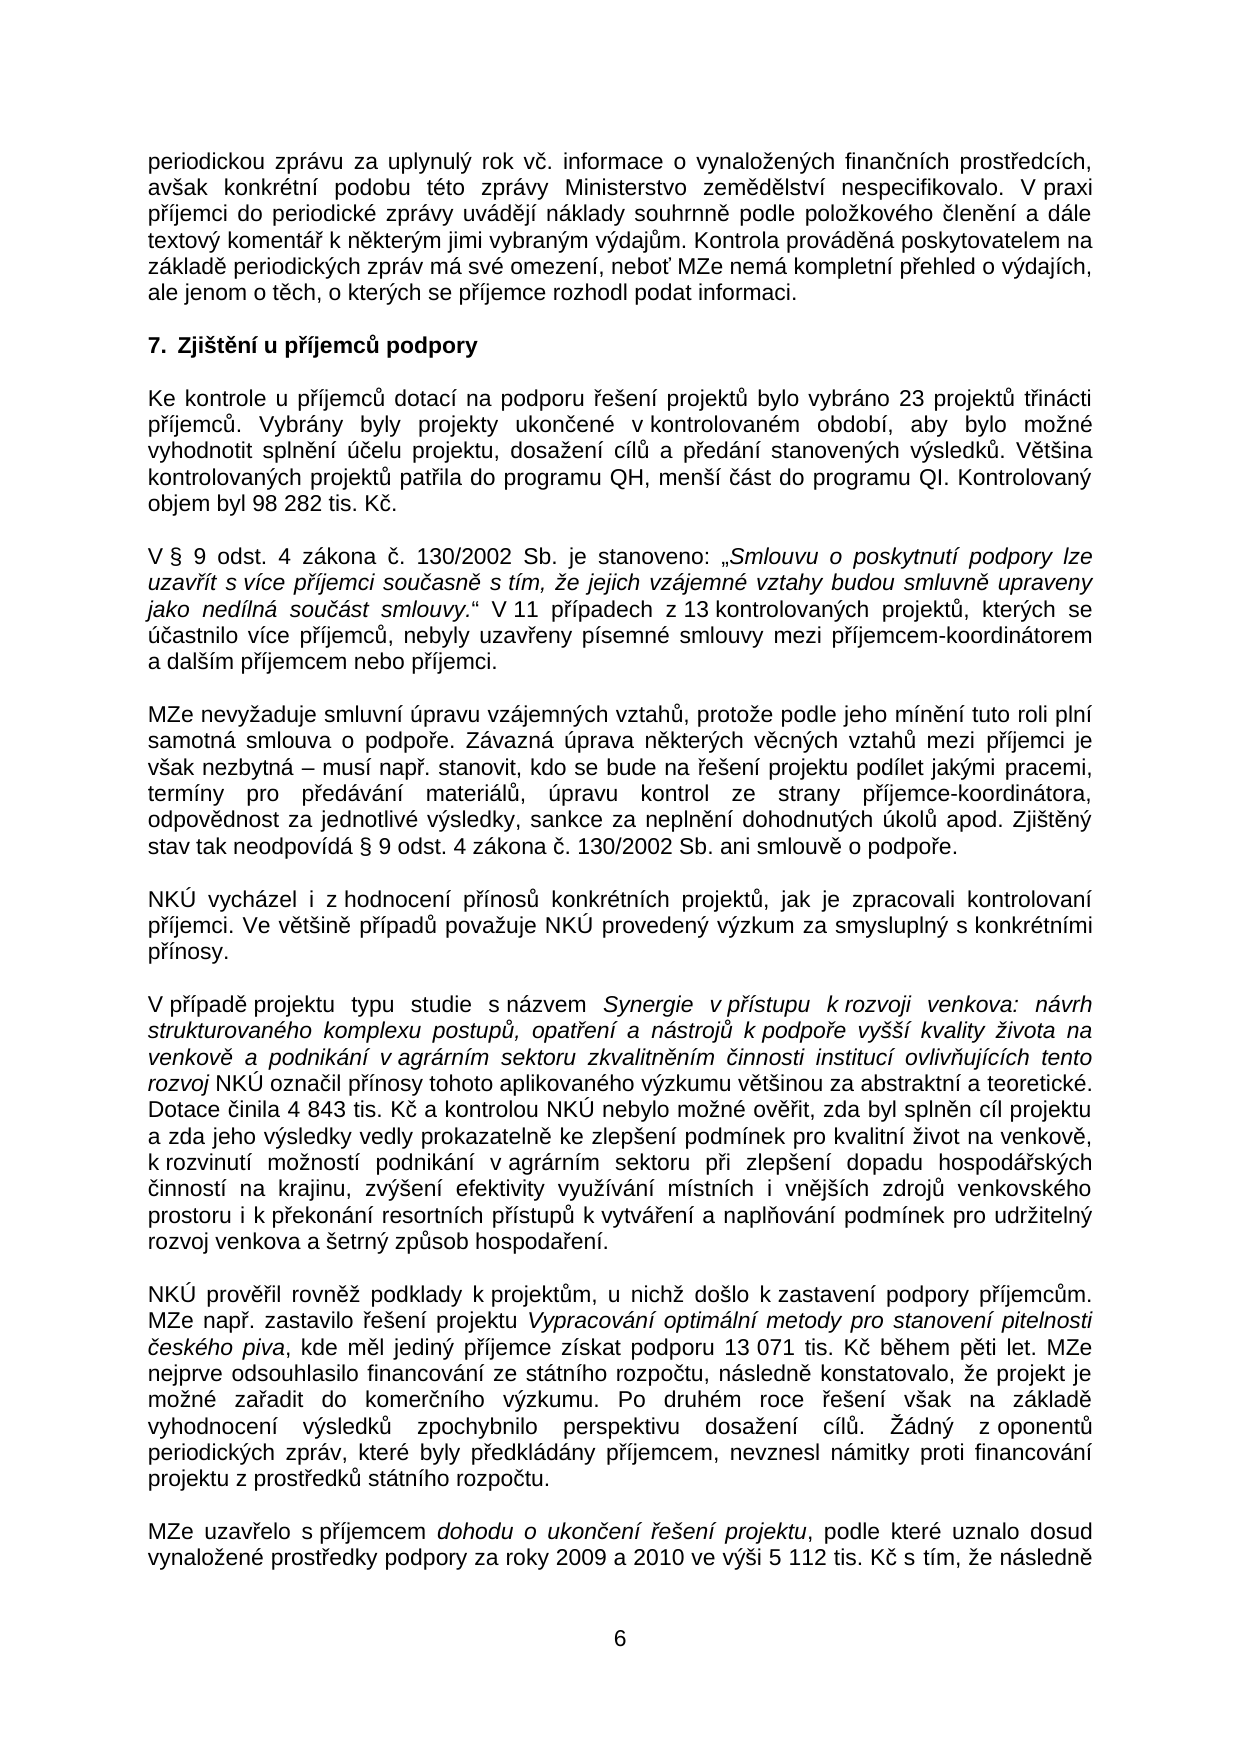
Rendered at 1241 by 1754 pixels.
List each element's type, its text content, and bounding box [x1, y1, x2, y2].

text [148, 1518, 1093, 1571]
text MZe nevyžaduje smluvní úpravu vzájemných vztahů, protože podle jeho mínění tuto roli plní samotná smlouva o podpoře. Závazná úprava některých věcných vztahů mezi příjemci je však nezbytná – musí např. stanovit, kdo se bude na řešení projektu podílet jakými pracemi, termíny pro předávání materiálů, úpravu kontrol ze strany příjemce-koordinátora, odpovědnost za jednotlivé výsledky, sankce za neplnění dohodnutých úkolů apod. Zjištěný stav tak neodpovídá § 9 odst. 4 zákona č. 130/2002 Sb. ani smlouvě o podpoře. [148, 701, 1093, 859]
list Zjištění u příjemců podpory [148, 332, 1093, 358]
text Ke kontrole u příjemců dotací na podporu řešení projektů bylo vybráno 23 projektů třinácti příjemců. Vybrány byly projekty ukončené v kontrolovaném období, aby bylo možné vyhodnotit splnění účelu projektu, dosažení cílů a předání stanovených výsledků. Většina kontrolovaných projektů patřila do programu QH, menší část do programu QI. Kontrolovaný objem byl 98 282 tis. Kč. [148, 385, 1093, 517]
text V případě projektu typu studie s názvem Synergie v přístupu k rozvoji venkova: návrh strukturovaného komplexu postupů, opatření a nástrojů k podpoře vyšší kvality života na venkově a podnikání v agrárním sektoru zkvalitněním činnosti institucí ovlivňujících tento rozvoj NKÚ označil přínosy tohoto aplikovaného výzkumu většinou za abstraktní a teoretické. Dotace činila 4 843 tis. Kč a kontrolou NKÚ nebylo možné ověřit, zda byl splněn cíl projektu a zda jeho výsledky vedly prokazatelně ke zlepšení podmínek pro kvalitní život na venkově, k rozvinutí možností podnikání v agrárním sektoru při zlepšení dopadu hospodářských činností na krajinu, zvýšení efektivity využívání místních i vnějších zdrojů venkovského prostoru i k překonání resortních přístupů k vytváření a naplňování podmínek pro udržitelný rozvoj venkova a šetrný způsob hospodaření. [148, 991, 1093, 1254]
text V § 9 odst. 4 zákona č. 130/2002 Sb. je stanoveno: „Smlouvu o poskytnutí podpory lze uzavřít s více příjemci současně s tím, že jejich vzájemné vztahy budou smluvně upraveny jako nedílná součást smlouvy.“ V 11 případech z 13 kontrolovaných projektů, kterých se účastnilo více příjemců, nebyly uzavřeny písemné smlouvy mezi příjemcem-koordinátorem a dalším příjemcem nebo příjemci. [148, 543, 1093, 675]
text NKÚ prověřil rovněž podklady k projektům, u nichž došlo k zastavení podpory příjemcům. MZe např. zastavilo řešení projektu Vypracování optimální metody pro stanovení pitelnosti českého piva, kde měl jediný příjemce získat podporu 13 071 tis. Kč během pěti let. MZe nejprve odsouhlasilo financování ze státního rozpočtu, následně konstatovalo, že projekt je možné zařadit do komerčního výzkumu. Po druhém roce řešení však na základě vyhodnocení výsledků zpochybnilo perspektivu dosažení cílů. Žádný z oponentů periodických zpráv, které byly předkládány příjemcem, nevznesl námitky proti financování projektu z prostředků státního rozpočtu. [148, 1281, 1093, 1492]
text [148, 148, 1093, 306]
text NKÚ vycházel i z hodnocení přínosů konkrétních projektů, jak je zpracovali kontrolovaní příjemci. Ve většině případů považuje NKÚ provedený výzkum za smysluplný s konkrétními přínosy. [148, 886, 1093, 964]
